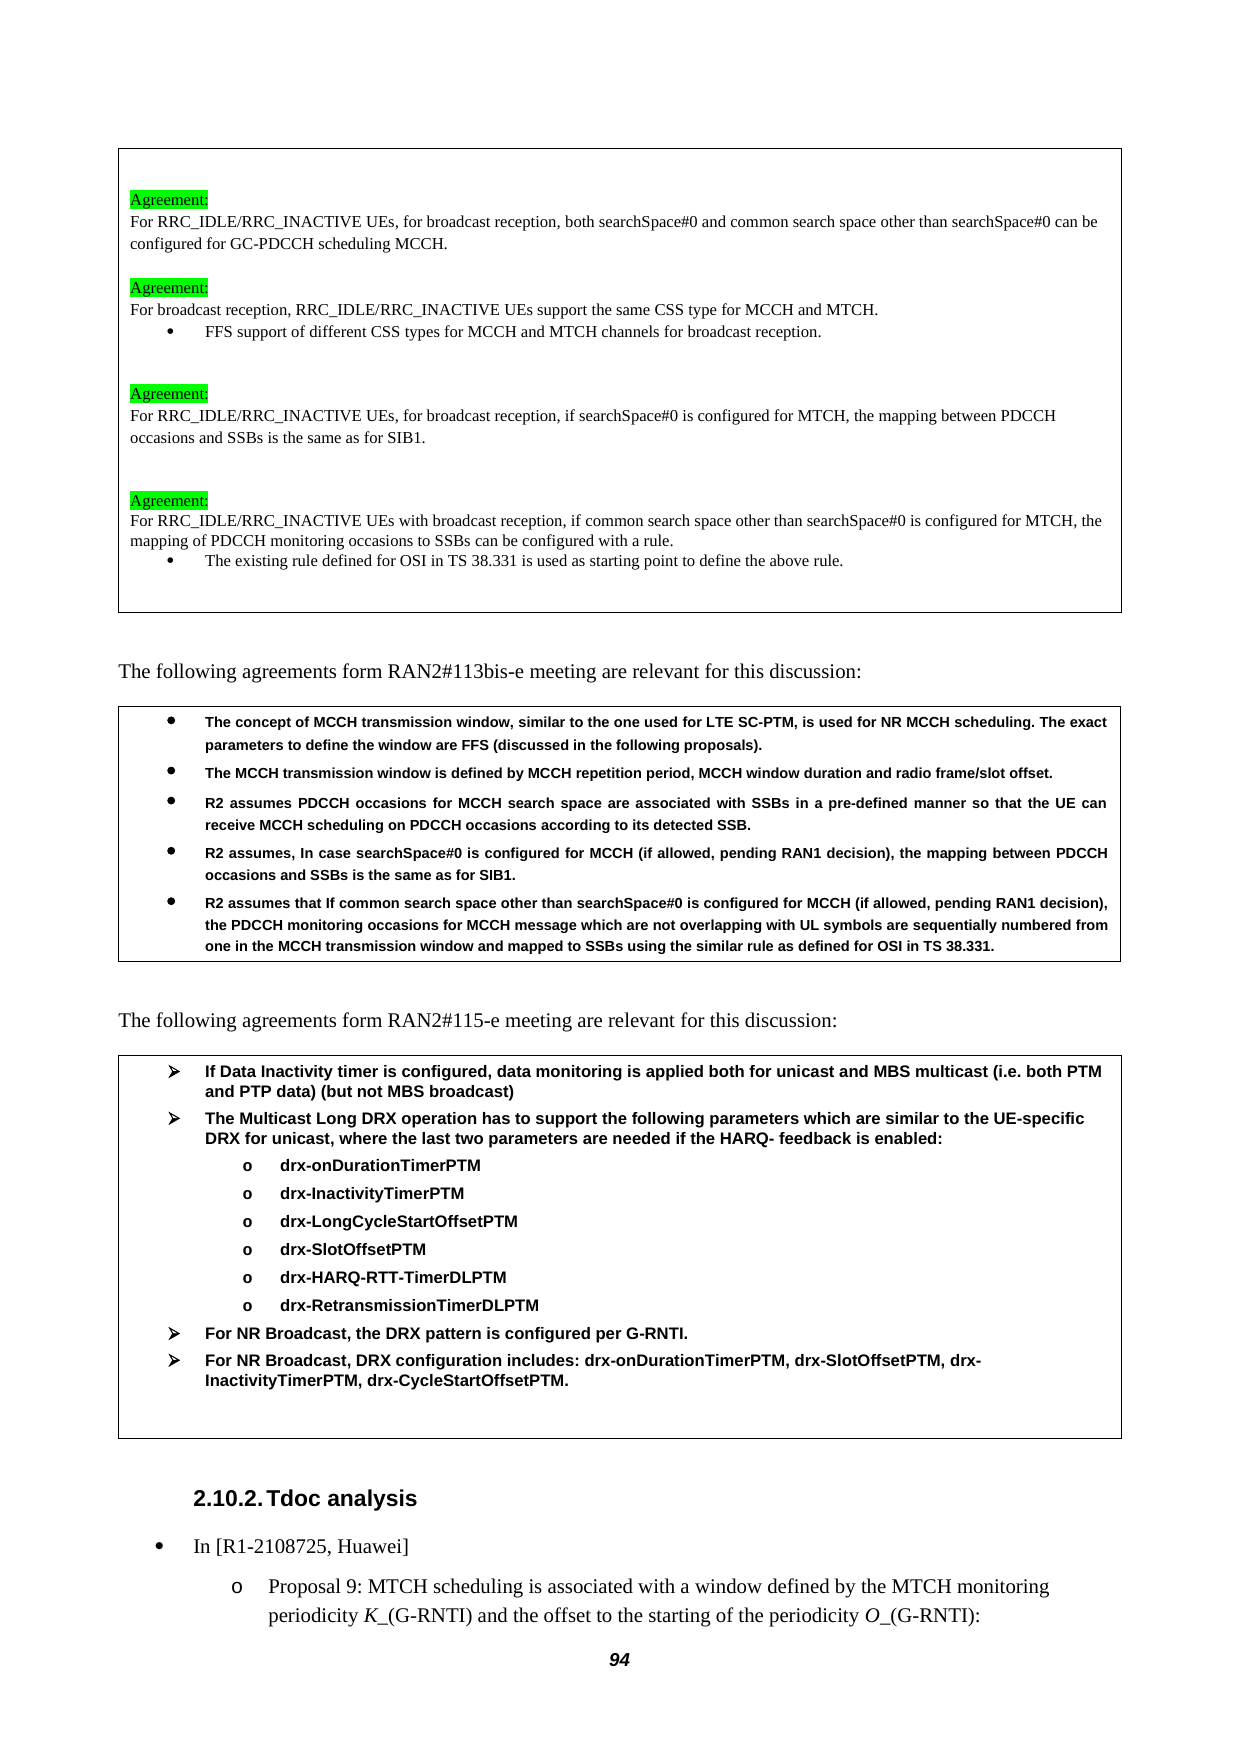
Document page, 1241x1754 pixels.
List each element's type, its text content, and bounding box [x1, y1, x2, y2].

table_header If Data Inactivity timer is configured, data monitoring is applied both for unicast and MBS multicast (i.e. both PTM and PTP data) (but not MBS broadcast) The Multicast Long DRX operation has to support the following parameters which are similar to the UE-specific DRX for unicast, where the last two parameters are needed if the HARQ- feedback is enabled: drx-onDurationTimerPTM drx-InactivityTimerPTM drx-LongCycleStartOffsetPTM drx-SlotOffsetPTM drx-HARQ-RTT-TimerDLPTM drx-RetransmissionTimerDLPTM For NR Broadcast, the DRX pattern is configured per G-RNTI. For NR Broadcast, DRX configuration includes: drx-onDurationTimerPTM, drx-SlotOffsetPTM, drx-InactivityTimerPTM, drx-CycleStartOffsetPTM. [119, 1056, 1121, 1438]
subtitle Tdoc analysis [193, 1485, 1122, 1511]
list Proposal 9: MTCH scheduling is associated with a window defined by the MTCH monitoring periodicity K_(G-RNTI) and the offset to the starting of the periodicity O_(G-RNTI): [231, 1574, 1122, 1627]
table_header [119, 149, 1121, 612]
list In [R1-2108725, Huawei] [156, 1534, 1122, 1558]
text The following agreements form RAN2#115-e meeting are relevant for this discussion: [118, 1008, 1122, 1032]
table_header The concept of MCCH transmission window, similar to the one used for LTE SC-PTM, is used for NR MCCH scheduling. The exact parameters to define the window are FFS (discussed in the following proposals). The MCCH transmission window is defined by MCCH repetition period, MCCH window duration and radio frame/slot offset. R2 assumes PDCCH occasions for MCCH search space are associated with SSBs in a pre-defined manner so that the UE can receive MCCH scheduling on PDCCH occasions according to its detected SSB. R2 assumes, In case searchSpace#0 is configured for MCCH (if allowed, pending RAN1 decision), the mapping between PDCCH occasions and SSBs is the same as for SIB1. R2 assumes that If common search space other than searchSpace#0 is configured for MCCH (if allowed, pending RAN1 decision), the PDCCH monitoring occasions for MCCH message which are not overlapping with UL symbols are sequentially numbered from one in the MCCH transmission window and mapped to SSBs using the similar rule as defined for OSI in TS 38.331. [119, 707, 1120, 961]
text The following agreements form RAN2#113bis-e meeting are relevant for this discussion: [118, 659, 1122, 683]
